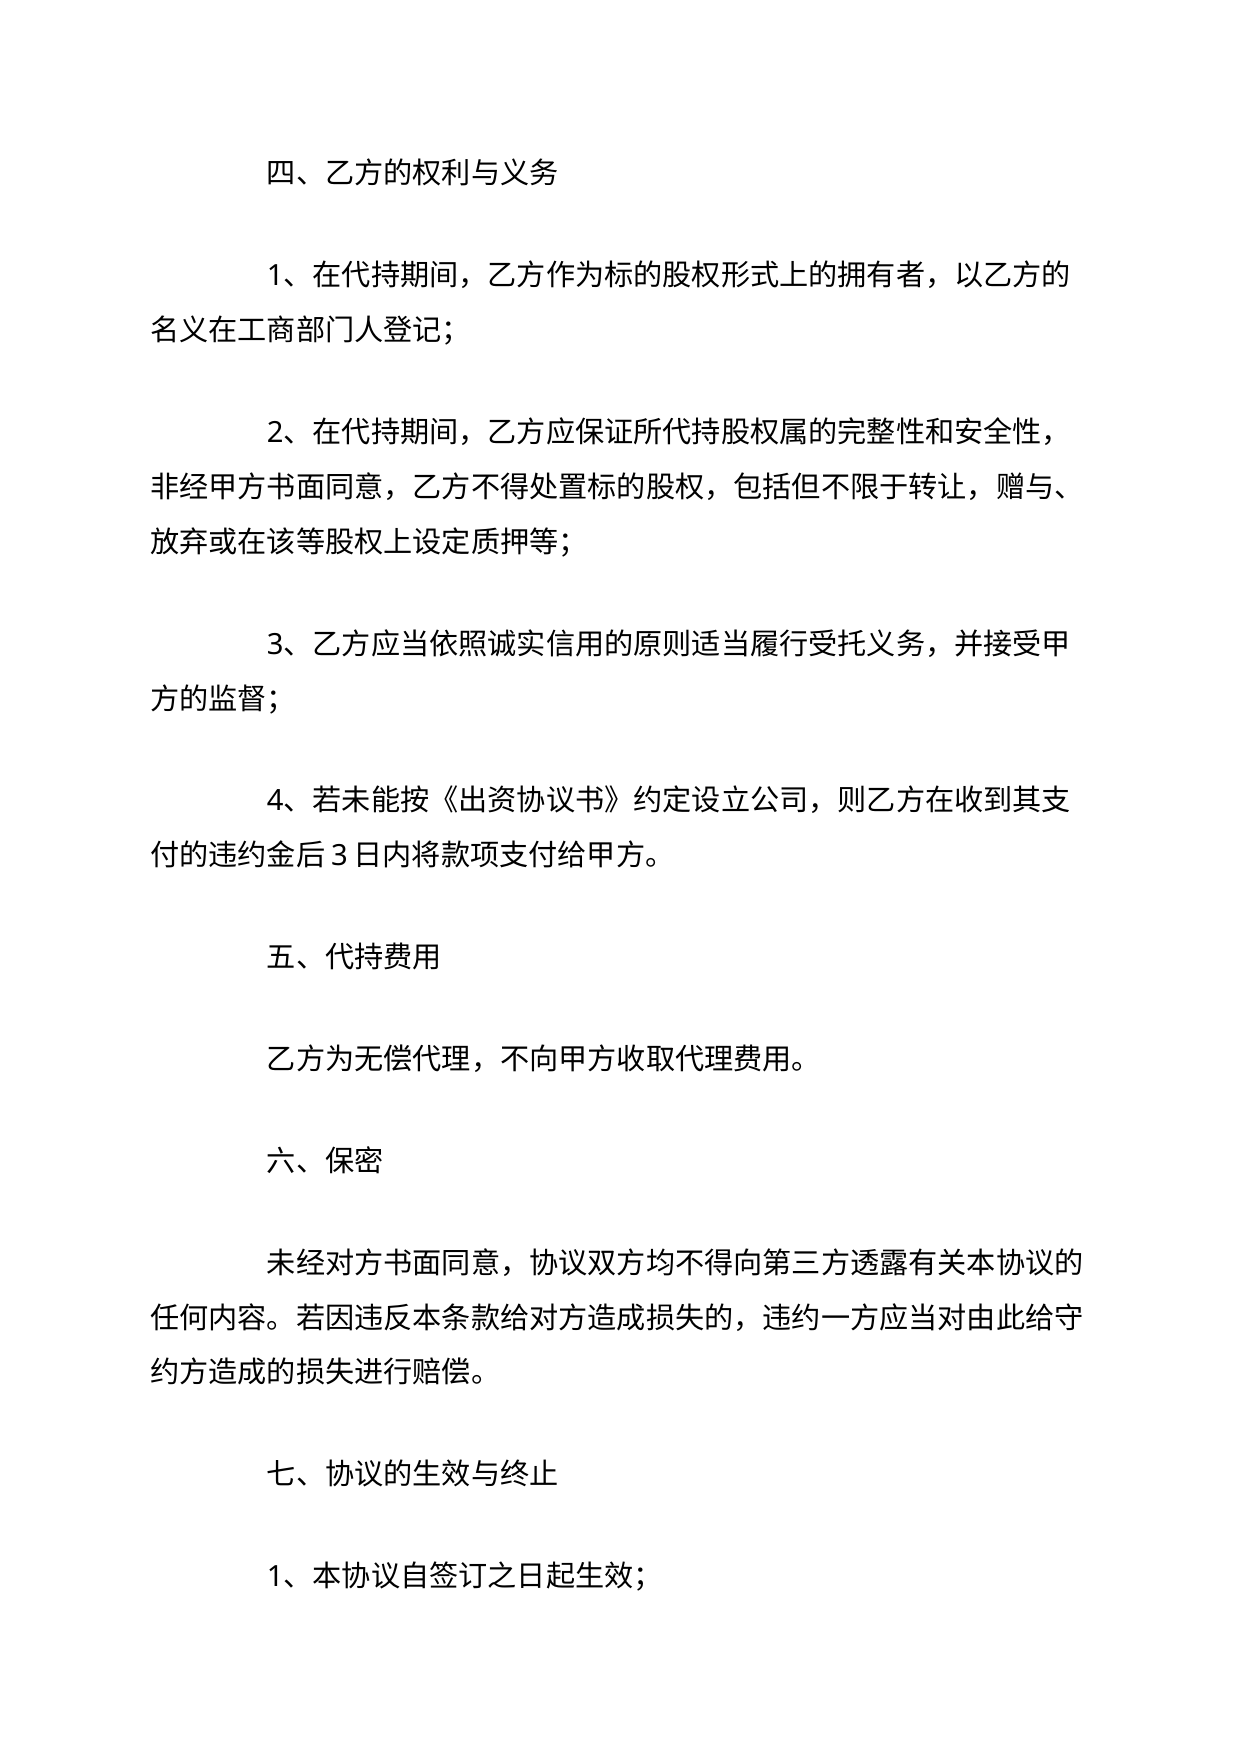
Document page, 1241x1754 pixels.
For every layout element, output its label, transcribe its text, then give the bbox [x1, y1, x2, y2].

text 1、在代持期间，乙方作为标的股权形式上的拥有者，以乙方的名义在工商部门人登记； [150, 252, 1090, 349]
text 1、本协议自签订之日起生效； [150, 1553, 1090, 1595]
text 六、保密 [150, 1137, 1090, 1180]
text 3、乙方应当依照诚实信用的原则适当履行受托义务，并接受甲方的监督； [150, 620, 1090, 717]
text 五、代持费用 [150, 934, 1090, 976]
text 未经对方书面同意，协议双方均不得向第三方透露有关本协议的任何内容。若因违反本条款给对方造成损失的，违约一方应当对由此给守约方造成的损失进行赔偿。 [150, 1239, 1090, 1391]
text 4、若未能按《出资协议书》约定设立公司，则乙方在收到其支付的违约金后3日内将款项支付给甲方。 [150, 777, 1090, 874]
text 四、乙方的权利与义务 [150, 150, 1090, 192]
text 2、在代持期间，乙方应保证所代持股权属的完整性和安全性，非经甲方书面同意，乙方不得处置标的股权，包括但不限于转让，赠与、放弃或在该等股权上设定质押等； [150, 408, 1090, 561]
text 七、协议的生效与终止 [150, 1451, 1090, 1493]
text 乙方为无偿代理，不向甲方收取代理费用。 [150, 1036, 1090, 1078]
